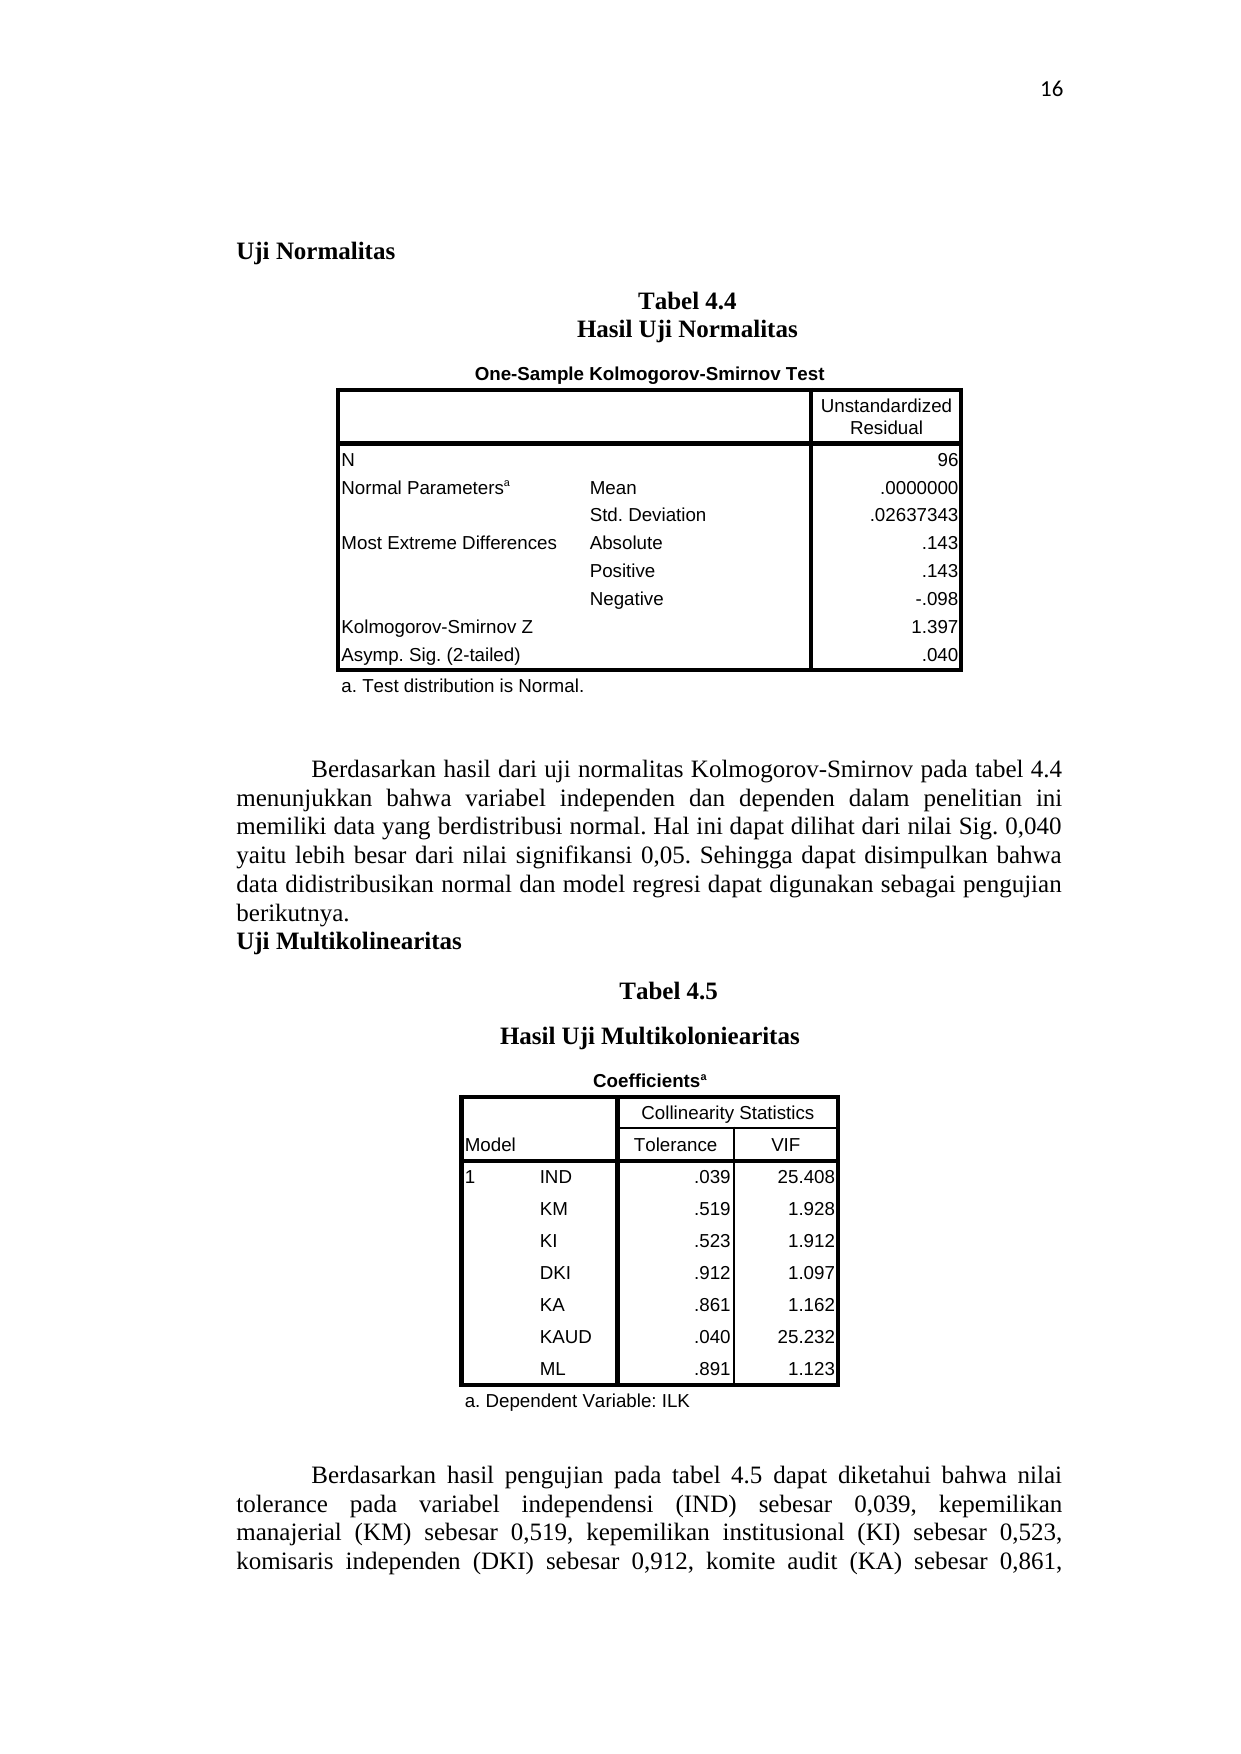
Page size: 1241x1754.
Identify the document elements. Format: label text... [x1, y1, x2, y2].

table_cell Model [464, 1099, 615, 1159]
table_cell KM [536, 1191, 615, 1223]
table_cell IND [536, 1163, 615, 1191]
table_cell Collinearity Statistics [620, 1099, 836, 1127]
table_cell Std. Deviation [586, 501, 809, 529]
table_cell Absolute [586, 529, 809, 557]
table_cell 1.928 [735, 1191, 836, 1223]
table_header One-Sample Kolmogorov-Smirnov Test [338, 360, 961, 388]
table_header Coefficientsa [461, 1067, 838, 1095]
table_cell .040 [620, 1319, 733, 1351]
table_cell Most Extreme Differences [340, 529, 586, 612]
list Tabel 4.4 [311, 286, 1063, 314]
table_cell N [340, 446, 809, 473]
text Tabel 4.5 [236, 976, 1063, 1005]
table_cell Mean [586, 473, 809, 501]
table_cell 1.912 [735, 1223, 836, 1254]
table_cell Tolerance [620, 1129, 733, 1159]
table_cell -.098 [813, 585, 959, 612]
table_cell VIF [735, 1129, 836, 1159]
table_cell .143 [813, 529, 959, 557]
list Hasil Uji Normalitas [311, 314, 1063, 343]
table_cell 1.097 [735, 1255, 836, 1287]
table_cell .891 [620, 1351, 733, 1382]
table_cell 25.232 [735, 1319, 836, 1351]
table_cell .912 [620, 1255, 733, 1287]
table_cell Asymp. Sig. (2-tailed) [340, 640, 809, 668]
table_cell .039 [620, 1163, 733, 1191]
table_cell Kolmogorov-Smirnov Z [340, 613, 809, 640]
table_cell KAUD [536, 1319, 615, 1351]
table_cell Normal Parametersa [340, 473, 586, 529]
table_cell .02637343 [813, 501, 959, 529]
table_cell .523 [620, 1223, 733, 1254]
table_cell .040 [813, 640, 959, 668]
table_cell 1 [464, 1163, 536, 1382]
text Uji Normalitas [236, 236, 1063, 265]
text Uji Multikolinearitas [236, 926, 1063, 955]
table_cell Negative [586, 585, 809, 612]
table_cell 1.123 [735, 1351, 836, 1382]
table_cell .519 [620, 1191, 733, 1223]
table_cell Positive [586, 557, 809, 584]
table_cell a. Dependent Variable: ILK [461, 1387, 838, 1414]
table_cell .143 [813, 557, 959, 584]
table_cell KA [536, 1287, 615, 1318]
table_cell DKI [536, 1255, 615, 1287]
table_cell ML [536, 1351, 615, 1382]
table_cell 1.397 [813, 613, 959, 640]
text Berdasarkan hasil dari uji normalitas Kolmogorov-Smirnov pada tabel 4.4 menunjukkan bahwa variabel independen dan dependen dalam penelitian ini memiliki data yang berdistribusi normal. Hal ini dapat dilihat dari nilai Sig. 0,040 yaitu lebih besar dari nilai signifikansi 0,05. Sehingga dapat disimpulkan bahwa data didistribusikan normal dan model regresi dapat digunakan sebagai pengujian berikutnya. [236, 754, 1063, 926]
table_cell 96 [813, 446, 959, 473]
table_cell a. Test distribution is Normal. [338, 672, 811, 725]
table_cell 1.162 [735, 1287, 836, 1318]
table_cell [340, 392, 586, 441]
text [236, 1460, 1063, 1575]
table_cell [586, 392, 809, 441]
text Hasil Uji Multikoloniearitas [236, 1021, 1063, 1050]
table_cell 25.408 [735, 1163, 836, 1191]
table_cell .861 [620, 1287, 733, 1318]
table_cell Unstandardized Residual [813, 392, 959, 441]
table_cell KI [536, 1223, 615, 1254]
table_cell .0000000 [813, 473, 959, 501]
